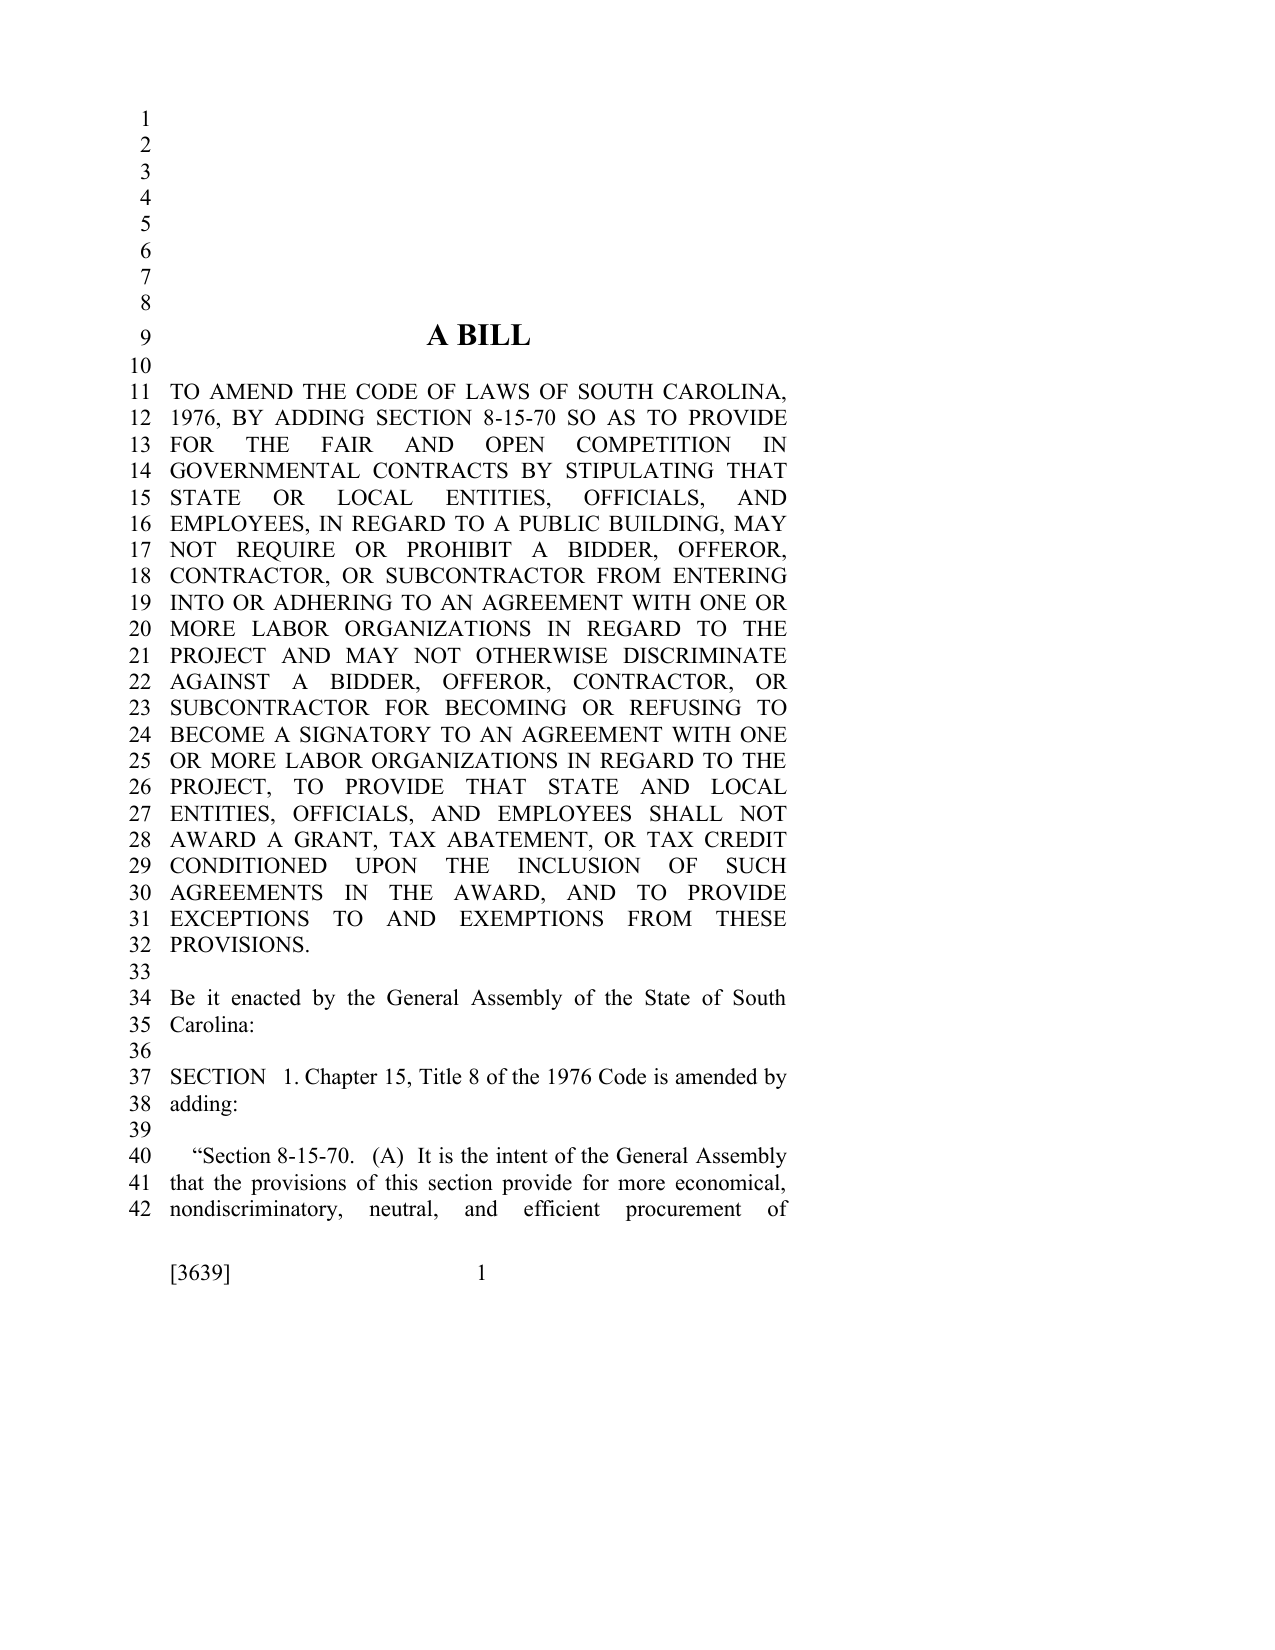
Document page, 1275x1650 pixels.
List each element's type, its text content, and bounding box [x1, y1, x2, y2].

text SECTION 1. Chapter 15, Title 8 of the 1976 Code is amended by adding: [169, 1063, 787, 1116]
text Be it enacted by the General Assembly of the State of South Carolina: [169, 984, 787, 1037]
text A BILL [169, 316, 787, 352]
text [169, 1142, 787, 1221]
text TO AMEND THE CODE OF LAWS OF SOUTH CAROLINA, 1976, BY ADDING SECTION 8-15-70 SO AS TO PROVIDE FOR THE FAIR AND OPEN COMPETITION IN GOVERNMENTAL CONTRACTS BY STIPULATING THAT STATE OR LOCAL ENTITIES, OFFICIALS, AND EMPLOYEES, IN REGARD TO A PUBLIC BUILDING, MAY NOT REQUIRE OR PROHIBIT A BIDDER, OFFEROR, CONTRACTOR, OR SUBCONTRACTOR FROM ENTERING INTO OR ADHERING TO AN AGREEMENT WITH ONE OR MORE LABOR ORGANIZATIONS IN REGARD TO THE PROJECT AND MAY NOT OTHERWISE DISCRIMINATE AGAINST A BIDDER, OFFEROR, CONTRACTOR, OR SUBCONTRACTOR FOR BECOMING OR REFUSING TO BECOME A SIGNATORY TO AN AGREEMENT WITH ONE OR MORE LABOR ORGANIZATIONS IN REGARD TO THE PROJECT, TO PROVIDE THAT STATE AND LOCAL ENTITIES, OFFICIALS, AND EMPLOYEES SHALL NOT AWARD A GRANT, TAX ABATEMENT, OR TAX CREDIT CONDITIONED UPON THE INCLUSION OF SUCH AGREEMENTS IN THE AWARD, AND TO PROVIDE EXCEPTIONS TO AND EXEMPTIONS FROM THESE PROVISIONS. [169, 378, 787, 958]
